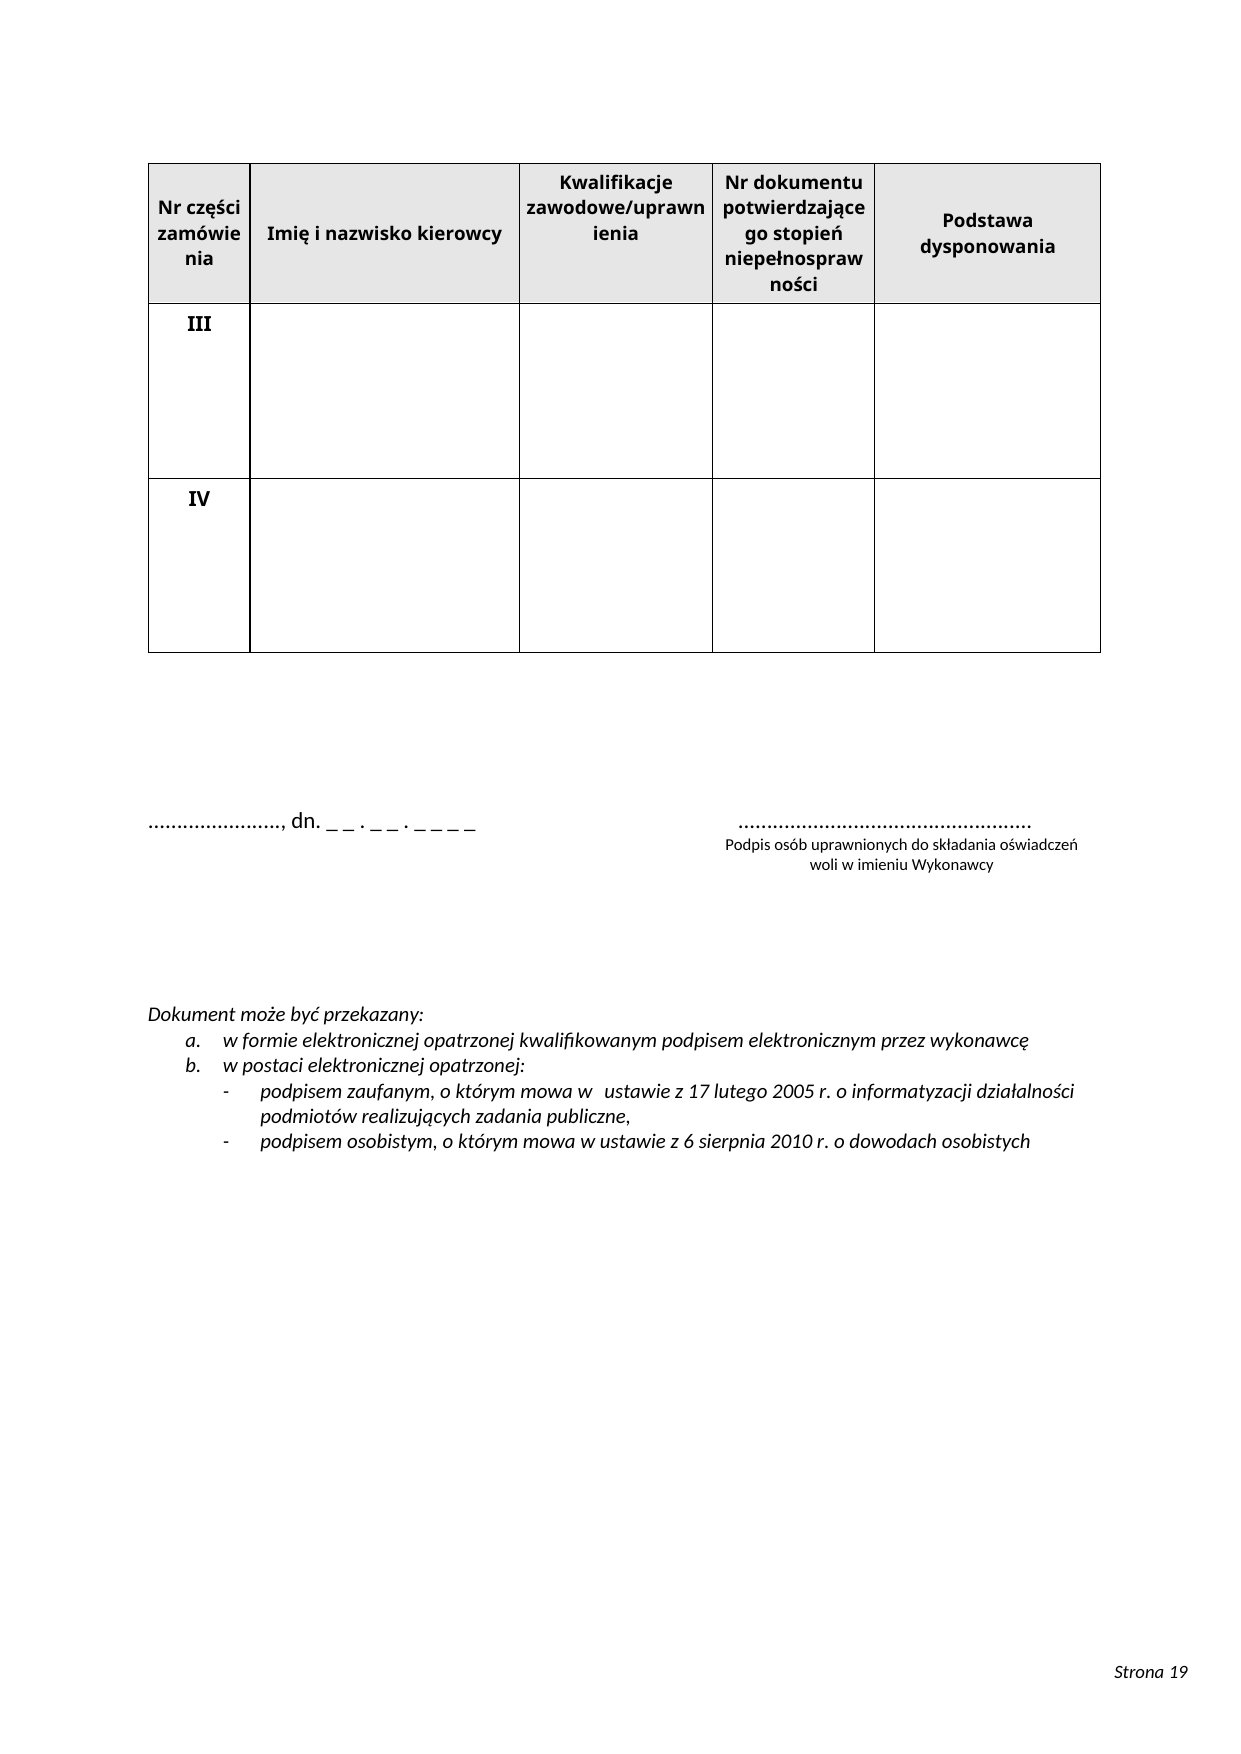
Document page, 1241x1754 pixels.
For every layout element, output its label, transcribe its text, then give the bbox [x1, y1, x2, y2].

table_cell [875, 479, 1100, 652]
table_cell [251, 304, 519, 477]
table_cell [520, 304, 712, 477]
list w postaci elektronicznej opatrzonej: [185, 1052, 1100, 1078]
table_cell [520, 479, 712, 652]
list w formie elektronicznej opatrzonej kwalifikowanym podpisem elektronicznym przez wykonawcę [185, 1027, 1100, 1052]
text ......................., dn. _ _ . _ _ . _ _ _ _ ................................................... [148, 806, 1204, 834]
table_cell IV [149, 479, 249, 652]
table_cell [875, 304, 1100, 477]
table_header Kwalifikacje zawodowe/uprawnienia [520, 164, 712, 302]
list podpisem zaufanym, o którym mowa w ustawie z 17 lutego 2005 r. o informatyzacji działalności podmiotów realizujących zadania publiczne, [223, 1078, 1100, 1129]
list podpisem osobistym, o którym mowa w ustawie z 6 sierpnia 2010 r. o dowodach osobistych [223, 1129, 1100, 1154]
text Dokument może być przekazany: [148, 1002, 1100, 1027]
table_cell [713, 304, 874, 477]
table_cell III [149, 304, 249, 477]
table_header Podstawa dysponowania [875, 164, 1100, 302]
table_cell [251, 479, 519, 652]
table_header Nr dokumentu potwierdzającego stopień niepełnosprawności [713, 164, 874, 302]
table_header Imię i nazwisko kierowcy [251, 164, 519, 302]
text Podpis osób uprawnionych do składania oświadczeń woli w imieniu Wykonawcy [710, 834, 1093, 874]
table_cell [713, 479, 874, 652]
table_header Nr części zamówienia [149, 164, 249, 302]
